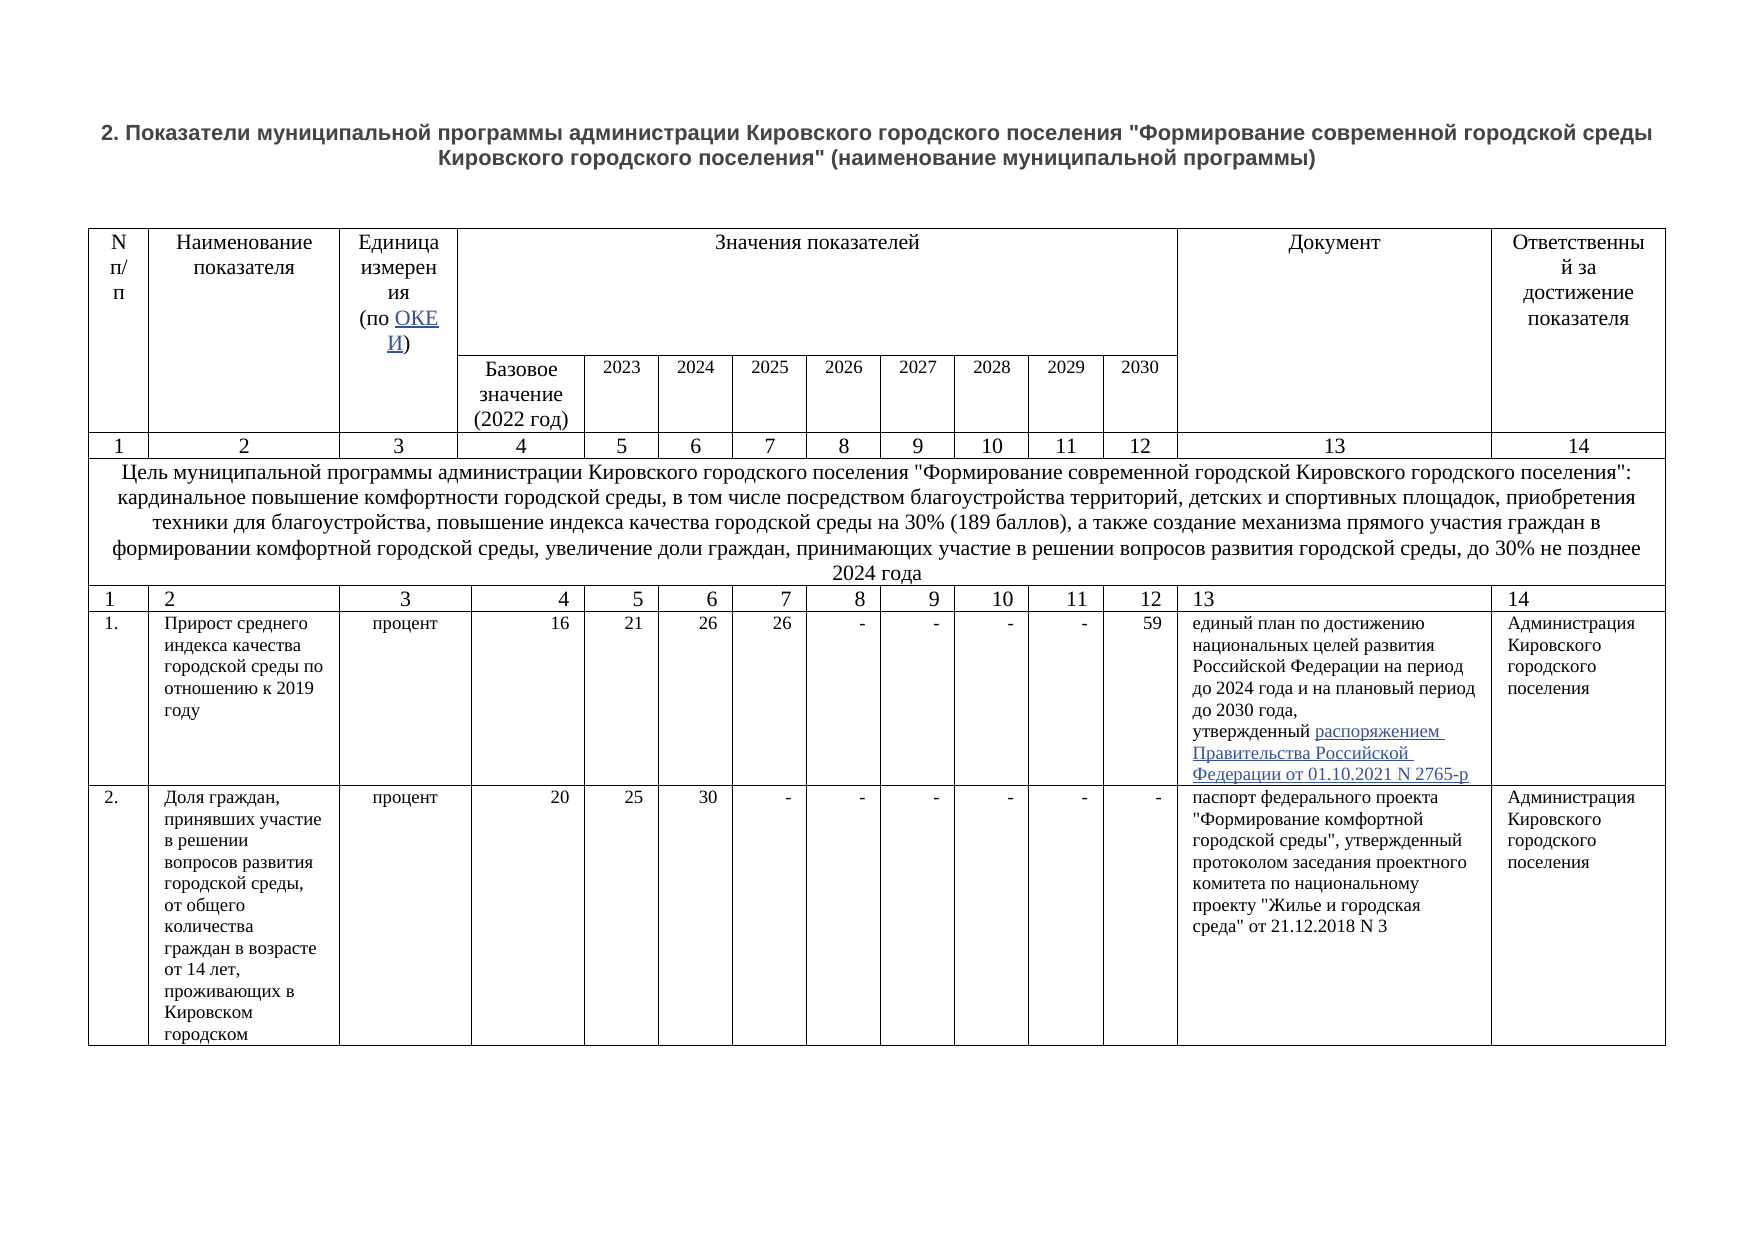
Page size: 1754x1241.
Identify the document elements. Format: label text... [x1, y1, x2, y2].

table_cell 1 [89, 433, 148, 458]
table_cell 10 [955, 586, 1028, 611]
table_cell 16 [472, 612, 584, 785]
table_cell 2027 [881, 356, 954, 432]
table_cell 2. [89, 786, 148, 1044]
table_cell - [1104, 786, 1177, 1044]
table_cell 1. [89, 612, 148, 785]
table_cell 7 [733, 586, 806, 611]
table_cell 2 [149, 433, 339, 458]
table_cell 8 [807, 586, 880, 611]
table_cell Единица измерения (по ОКЕИ) [340, 229, 457, 355]
table_cell 2024 [659, 356, 732, 432]
table_cell - [955, 786, 1028, 1044]
table_cell - [733, 786, 806, 1044]
table_cell 2029 [1029, 356, 1103, 432]
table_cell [149, 786, 339, 1044]
table_cell 6 [659, 433, 732, 458]
table_cell единый план по достижению национальных целей развития Российской Федерации на период до 2024 года и на плановый период до 2030 года, утвержденный распоряжением Правительства Российской Федерации от 01.10.2021 N 2765-р [1178, 612, 1491, 785]
table_cell - [881, 612, 954, 785]
table_cell 25 [585, 786, 658, 1044]
table_cell N п/п [89, 229, 148, 355]
table_cell - [881, 786, 954, 1044]
table_cell 3 [340, 586, 471, 611]
table_cell 2028 [955, 356, 1028, 432]
table_cell 12 [1104, 433, 1177, 458]
table_cell 4 [472, 586, 584, 611]
table_cell 13 [1178, 433, 1491, 458]
table_cell Цель муниципальной программы администрации Кировского городского поселения "Формирование современной городской Кировского городского поселения": кардинальное повышение комфортности городской среды, в том числе посредством благоустройства территорий, детских и спортивных площадок, приобретения техники для благоустройства, повышение индекса качества городской среды на 30% (189 баллов), а также создание механизма прямого участия граждан в формировании комфортной городской среды, увеличение доли граждан, принимающих участие в решении вопросов развития городской среды, до 30% не позднее 2024 года [89, 459, 1665, 585]
table_cell 2025 [733, 356, 806, 432]
table_cell 11 [1029, 433, 1103, 458]
table_cell 5 [585, 433, 658, 458]
table_cell - [807, 612, 880, 785]
table_cell Наименование показателя [149, 229, 339, 355]
table_cell 3 [340, 433, 457, 458]
table_cell 30 [659, 786, 732, 1044]
table_cell 13 [1178, 586, 1491, 611]
table_cell 9 [881, 586, 954, 611]
table_cell 10 [955, 433, 1028, 458]
table_cell 8 [807, 433, 880, 458]
table_cell Документ [1178, 229, 1491, 355]
table_cell [89, 355, 148, 432]
table_cell 7 [733, 433, 806, 458]
table_cell [149, 355, 339, 432]
subtitle 2. Показатели муниципальной программы администрации Кировского городского поселения "Формирование современной городской среды Кировского городского поселения" (наименование муниципальной программы) [89, 120, 1665, 170]
table_cell 9 [881, 433, 954, 458]
table_cell 2026 [807, 356, 880, 432]
table_cell 2 [149, 586, 339, 611]
table_cell 14 [1492, 433, 1665, 458]
table_cell [1178, 355, 1491, 432]
table_cell Администрация Кировского городского поселения [1492, 612, 1665, 785]
table_cell - [1029, 612, 1103, 785]
table_cell [1492, 355, 1665, 432]
table_cell Ответственный за достижение показателя [1492, 229, 1665, 355]
table_cell 4 [458, 433, 584, 458]
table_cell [1492, 786, 1665, 1044]
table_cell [1178, 786, 1491, 1044]
table_cell Значения показателей [458, 229, 1177, 355]
table_cell 6 [659, 586, 732, 611]
table_cell 11 [1029, 586, 1103, 611]
table_cell процент [340, 786, 471, 1044]
table_cell 2023 [585, 356, 658, 432]
table_cell - [807, 786, 880, 1044]
table_cell 26 [659, 612, 732, 785]
table_cell 1 [89, 586, 148, 611]
table_cell 14 [1492, 586, 1665, 611]
table_cell Базовое значение (2022 год) [458, 356, 584, 432]
table_cell - [1029, 786, 1103, 1044]
table_cell [340, 355, 457, 432]
table_cell 5 [585, 586, 658, 611]
table_cell 59 [1104, 612, 1177, 785]
table_cell 2030 [1104, 356, 1177, 432]
table_cell 26 [733, 612, 806, 785]
table_cell Прирост среднего индекса качества городской среды по отношению к 2019 году [149, 612, 339, 785]
table_cell 20 [472, 786, 584, 1044]
table_cell 12 [1104, 586, 1177, 611]
table_cell 21 [585, 612, 658, 785]
table_cell - [955, 612, 1028, 785]
table_cell процент [340, 612, 471, 785]
